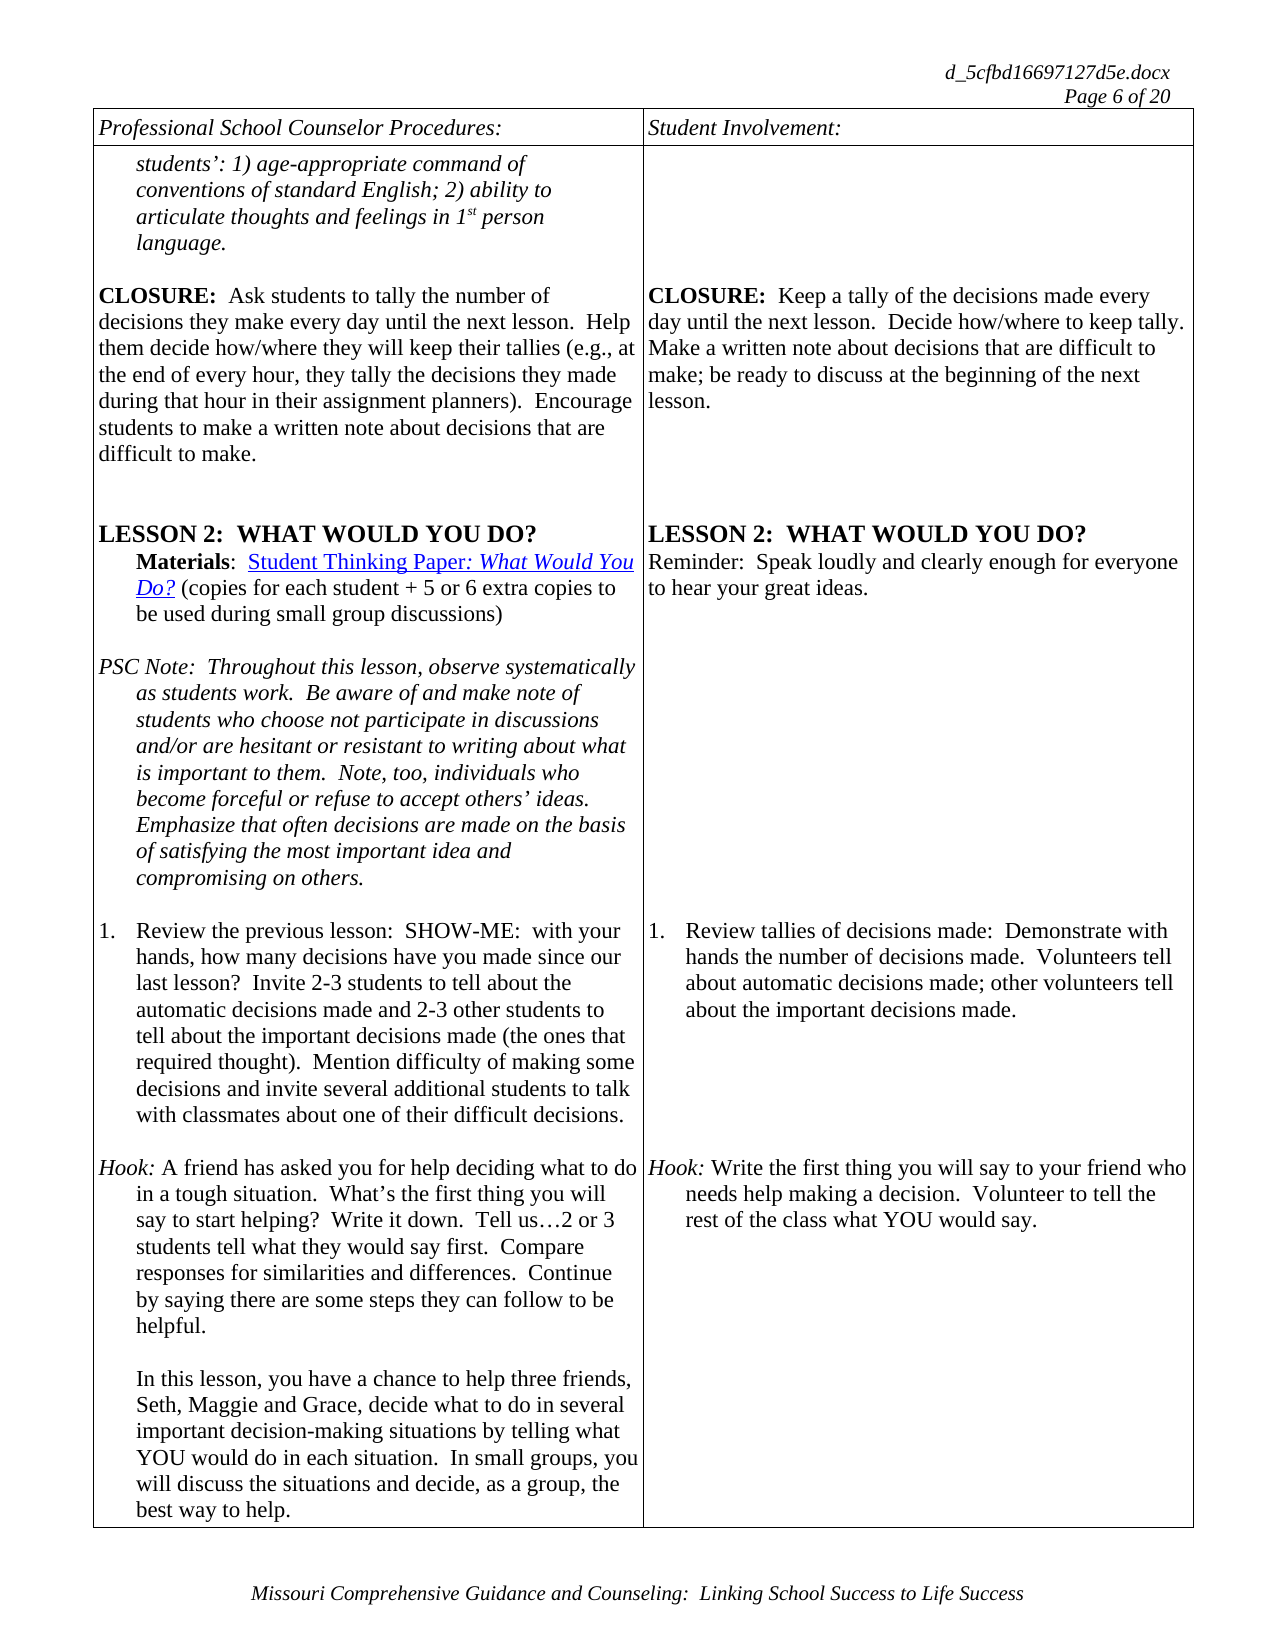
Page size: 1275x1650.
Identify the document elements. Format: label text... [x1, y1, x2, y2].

table_header Student Involvement: [644, 109, 1193, 144]
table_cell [644, 146, 1193, 1527]
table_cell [94, 146, 643, 1527]
table_header Professional School Counselor Procedures: [94, 109, 643, 144]
